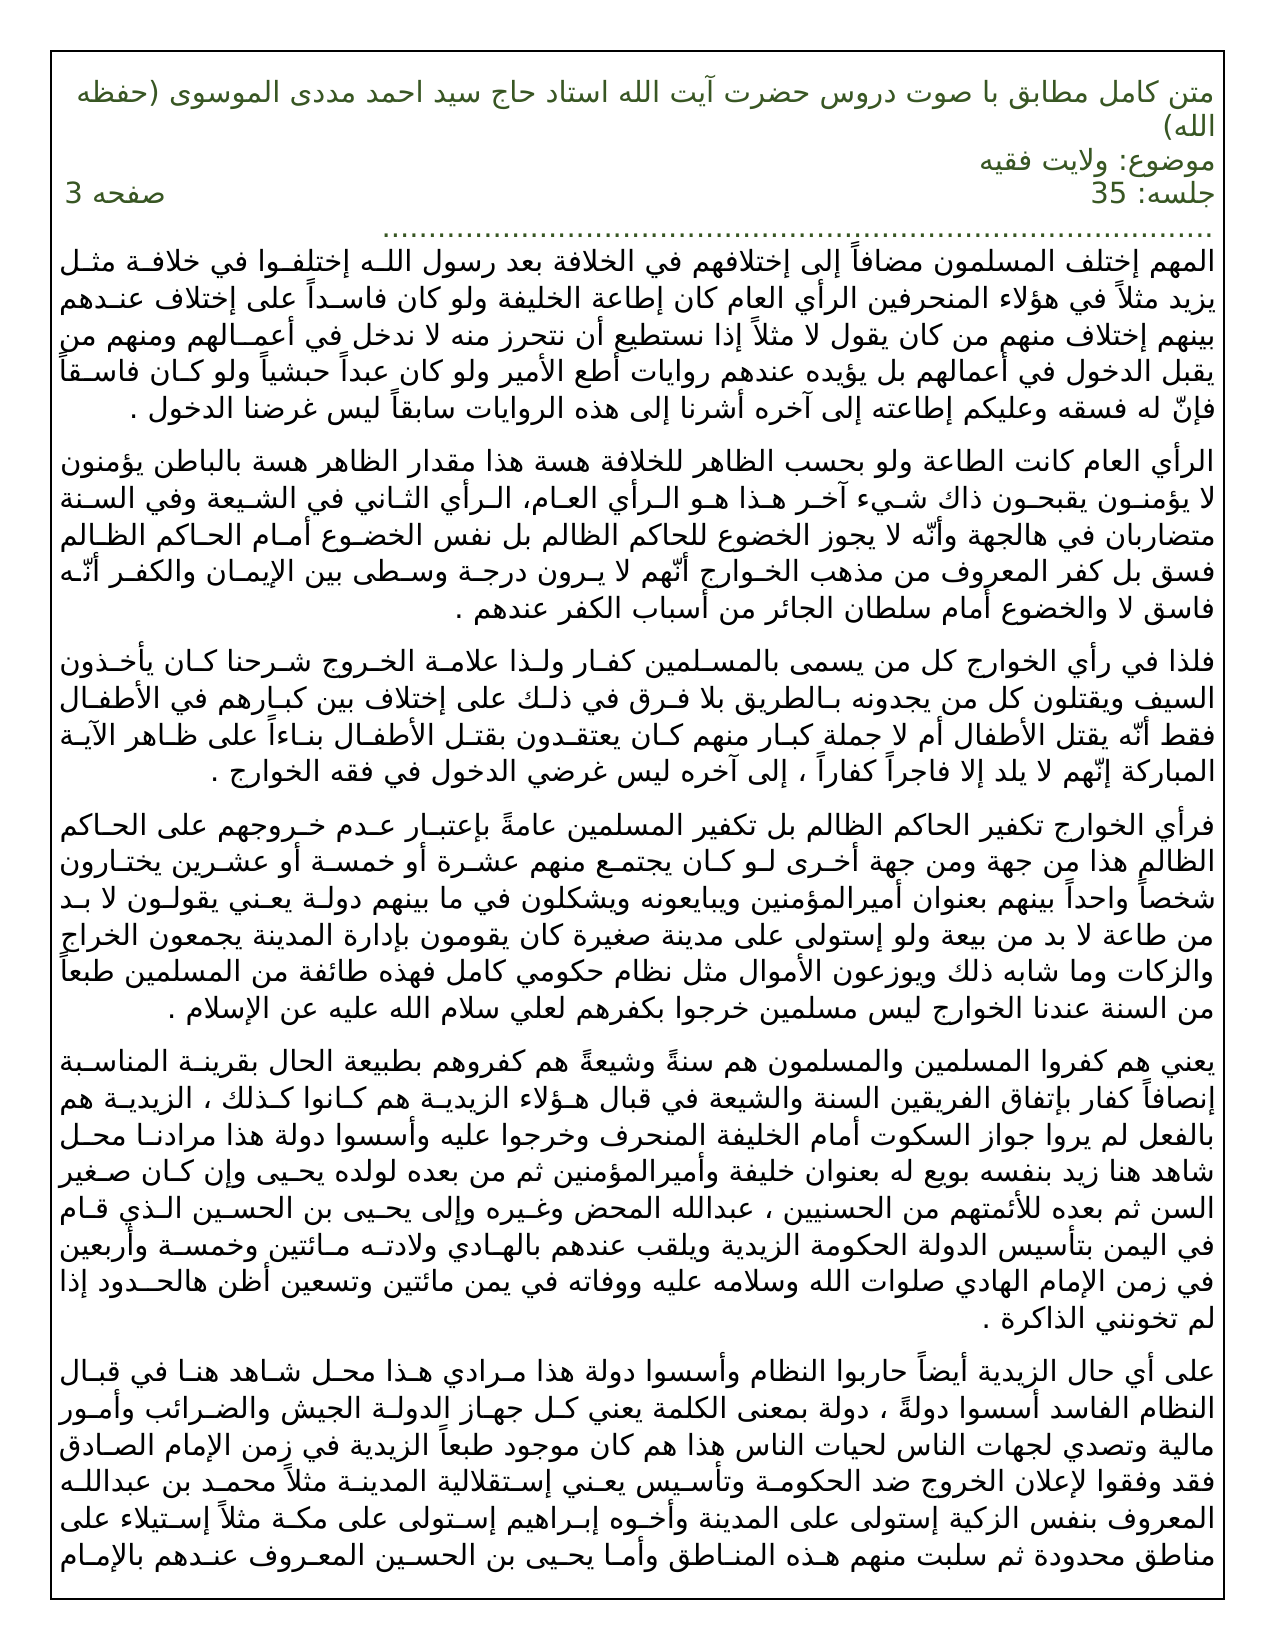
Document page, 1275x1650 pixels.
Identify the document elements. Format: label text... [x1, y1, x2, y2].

text فرأي الخوارج تكفير الحاكم الظالم بل تكفير المسلمين عامةً بإعتبار عدم خروجهم على الحاكم الظالم هذا من جهة ومن جهة أخرى لو كان يجتمع منهم عشرة أو خمسة أو عشرين يختارون شخصاً واحداً بينهم بعنوان أميرالمؤمنين ويبايعونه ويشكلون في ما بينهم دولة يعني يقولون لا بد من طاعة لا بد من بيعة ولو إستولى على مدينة صغيرة كان يقومون بإدارة المدينة يجمعون الخراج والزكات وما شابه ذلك ويوزعون الأموال مثل نظام حكومي كامل فهذه طائفة من المسلمين طبعاً من السنة عندنا الخوارج ليس مسلمين خرجوا بكفرهم لعلي سلام الله عليه عن الإسلام . [59, 808, 1216, 1025]
text المهم إختلف المسلمون مضافاً إلى إختلافهم في الخلافة بعد رسول الله إختلفوا في خلافة مثل يزيد مثلاً في هؤلاء المنحرفين الرأي العام كان إطاعة الخليفة ولو كان فاسداً على إختلاف عندهم بينهم إختلاف منهم من كان يقول لا مثلاً إذا نستطيع أن نتحرز منه لا ندخل في أعمالهم ومنهم من يقبل الدخول في أعمالهم بل يؤيده عندهم روايات أطع الأمير ولو كان عبداً حبشياً ولو كان فاسقاً فإنّ له فسقه وعليكم إطاعته إلى آخره أشرنا إلى هذه الروايات سابقاً ليس غرضنا الدخول . [59, 245, 1216, 425]
text الرأي العام كانت الطاعة ولو بحسب الظاهر للخلافة هسة هذا مقدار الظاهر هسة بالباطن يؤمنون لا يؤمنون يقبحون ذاك شيء آخر هذا هو الرأي العام، الرأي الثاني في الشيعة وفي السنة متضاربان في هالجهة وأنّه لا يجوز الخضوع للحاكم الظالم بل نفس الخضوع أمام الحاكم الظالم فسق بل كفر المعروف من مذهب الخوارج أنّهم لا يرون درجة وسطى بين الإيمان والكفر أنّه فاسق لا والخضوع أمام سلطان الجائر من أسباب الكفر عندهم . [59, 445, 1216, 625]
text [59, 1355, 1216, 1572]
text يعني هم كفروا المسلمين والمسلمون هم سنةً وشيعةً هم كفروهم بطبيعة الحال بقرينة المناسبة إنصافاً كفار بإتفاق الفريقين السنة والشيعة في قبال هؤلاء الزيدية هم كانوا كذلك ، الزيدية هم بالفعل لم يروا جواز السكوت أمام الخليفة المنحرف وخرجوا عليه وأسسوا دولة هذا مرادنا محل شاهد هنا زيد بنفسه بويع له بعنوان خليفة وأميرالمؤمنين ثم من بعده لولده يحيى وإن كان صغير السن ثم بعده للأئمتهم من الحسنيين ، عبدالله المحض وغيره وإلى يحيى بن الحسين الذي قام في اليمن بتأسيس الدولة الحكومة الزيدية ويلقب عندهم بالهادي ولادته مائتين وخمسة وأربعين في زمن الإمام الهادي صلوات الله وسلامه عليه ووفاته في يمن مائتين وتسعين أظن هالحدود إذا لم تخونني الذاكرة . [59, 1045, 1216, 1335]
text فلذا في رأي الخوارج كل من يسمى بالمسلمين كفار ولذا علامة الخروج شرحنا كان يأخذون السيف ويقتلون كل من يجدونه بالطريق بلا فرق في ذلك على إختلاف بين كبارهم في الأطفال فقط أنّه يقتل الأطفال أم لا جملة كبار منهم كان يعتقدون بقتل الأطفال بناءاً على ظاهر الآية المباركة إنّهم لا يلد إلا فاجراً كفاراً ، إلى آخره ليس غرضي الدخول في فقه الخوارج . [59, 645, 1216, 789]
